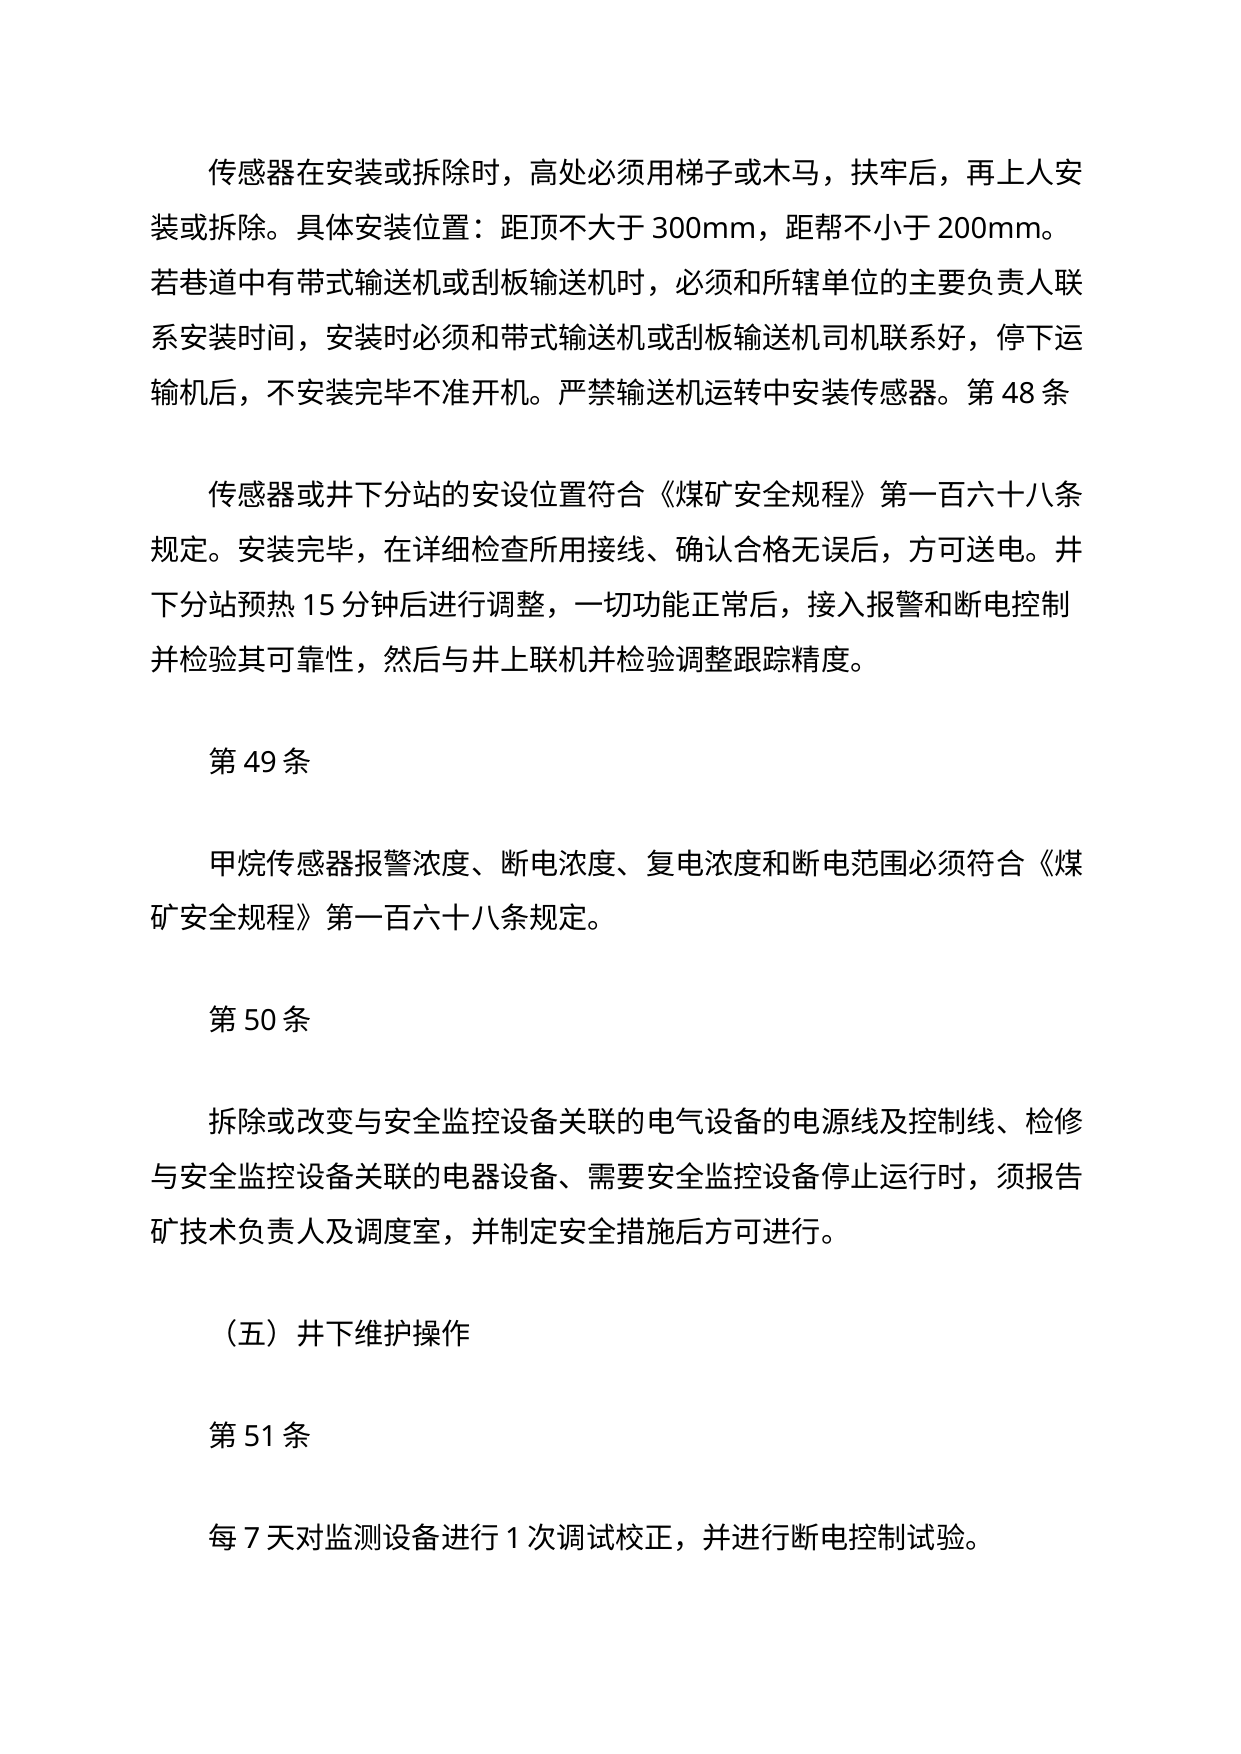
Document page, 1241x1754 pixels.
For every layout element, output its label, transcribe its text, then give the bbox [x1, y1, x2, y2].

text 第49条 [150, 738, 1090, 781]
text 传感器在安装或拆除时，高处必须用梯子或木马，扶牢后，再上人安装或拆除。具体安装位置：距顶不大于300mm，距帮不小于200mm。若巷道中有带式输送机或刮板输送机时，必须和所辖单位的主要负责人联系安装时间，安装时必须和带式输送机或刮板输送机司机联系好，停下运输机后，不安装完毕不准开机。严禁输送机运转中安装传感器。第48条 [150, 150, 1090, 412]
text 甲烷传感器报警浓度、断电浓度、复电浓度和断电范围必须符合《煤矿安全规程》第一百六十八条规定。 [150, 840, 1090, 937]
text 拆除或改变与安全监控设备关联的电气设备的电源线及控制线、检修与安全监控设备关联的电器设备、需要安全监控设备停止运行时，须报告矿技术负责人及调度室，并制定安全措施后方可进行。 [150, 1099, 1090, 1251]
text 传感器或井下分站的安设位置符合《煤矿安全规程》第一百六十八条规定。安装完毕，在详细检查所用接线、确认合格无误后，方可送电。井下分站预热15分钟后进行调整，一切功能正常后，接入报警和断电控制并检验其可靠性，然后与井上联机并检验调整跟踪精度。 [150, 472, 1090, 679]
text （五）井下维护操作 [150, 1310, 1090, 1353]
text 第50条 [150, 997, 1090, 1039]
text 第51条 [150, 1412, 1090, 1454]
text 每7天对监测设备进行1次调试校正，并进行断电控制试验。 [150, 1514, 1090, 1557]
